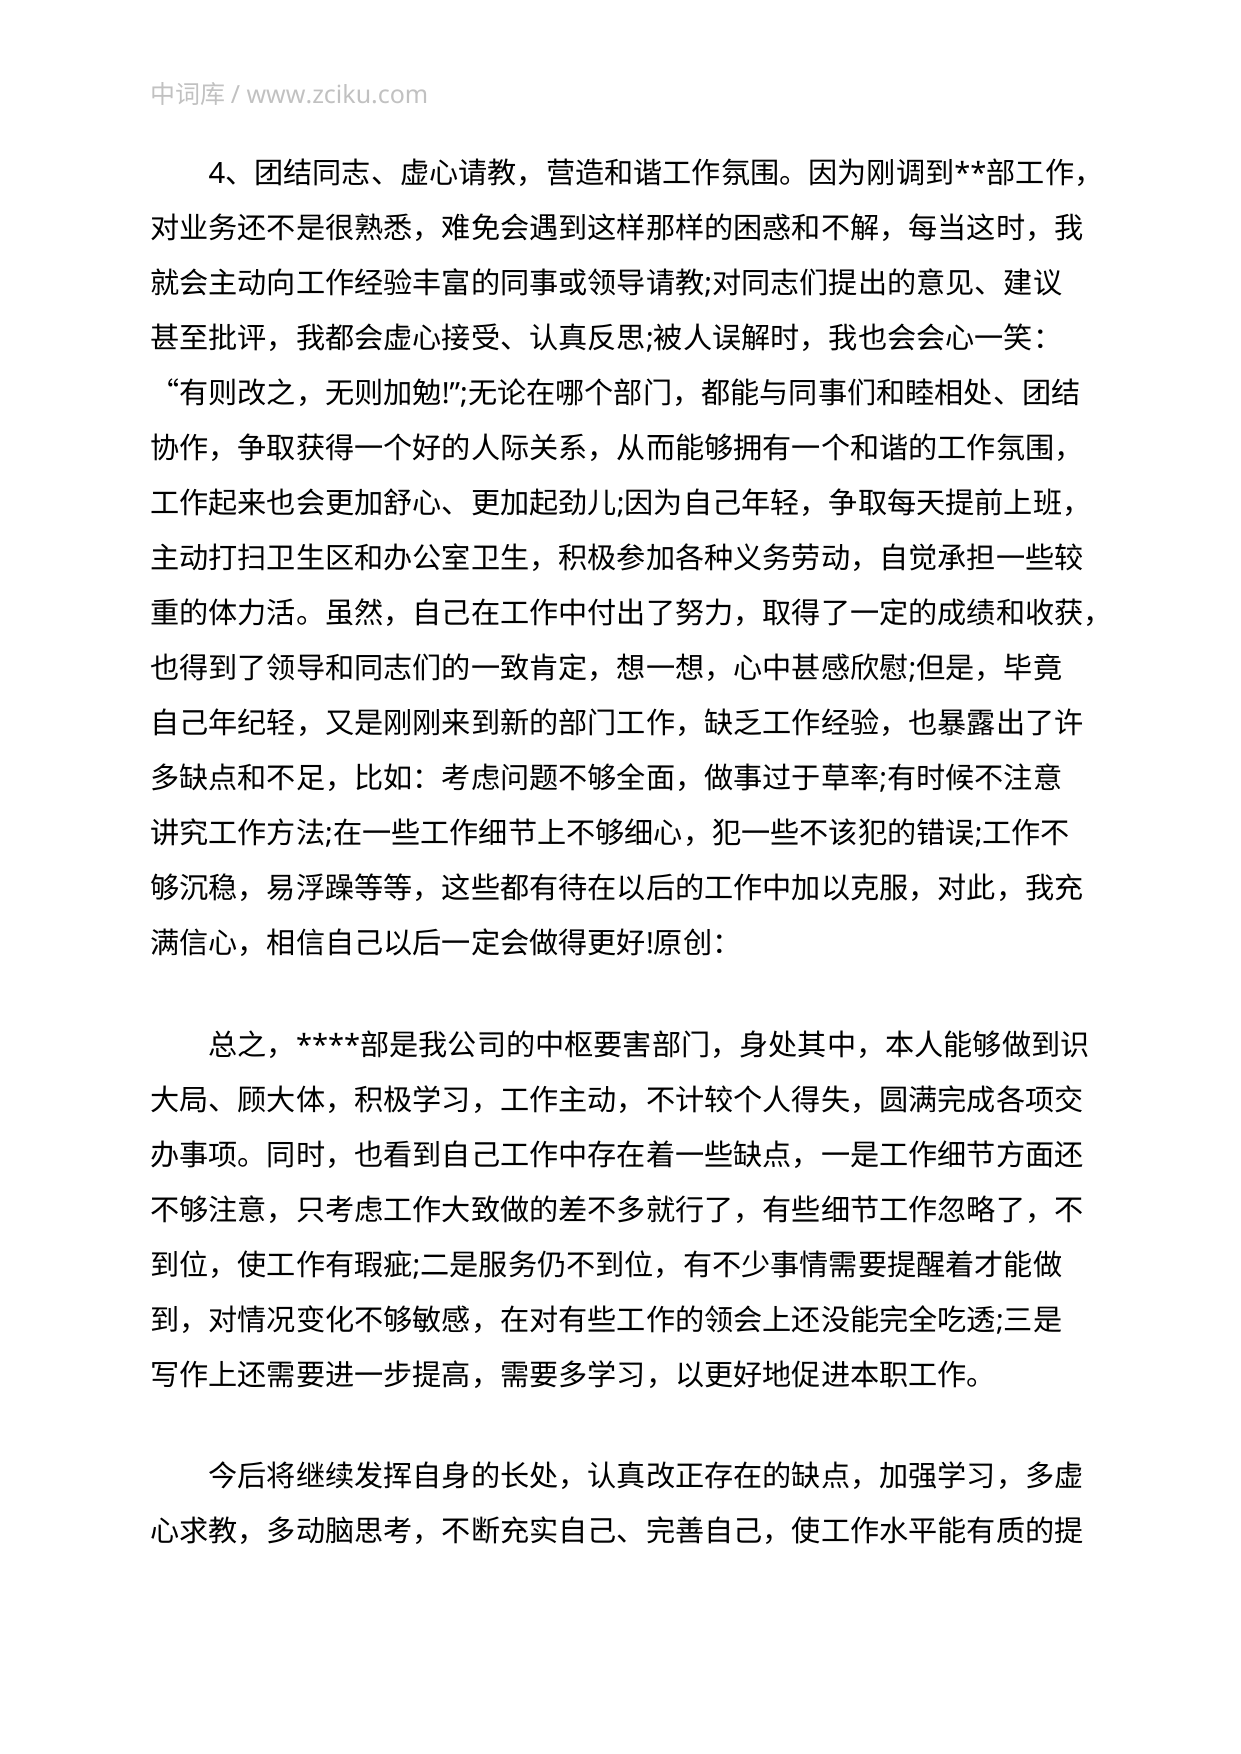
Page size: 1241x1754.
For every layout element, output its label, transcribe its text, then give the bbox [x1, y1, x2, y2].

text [150, 1453, 1090, 1550]
text 总之，****部是我公司的中枢要害部门，身处其中，本人能够做到识大局、顾大体，积极学习，工作主动，不计较个人得失，圆满完成各项交办事项。同时，也看到自己工作中存在着一些缺点，一是工作细节方面还不够注意，只考虑工作大致做的差不多就行了，有些细节工作忽略了，不到位，使工作有瑕疵;二是服务仍不到位，有不少事情需要提醒着才能做到，对情况变化不够敏感，在对有些工作的领会上还没能完全吃透;三是写作上还需要进一步提高，需要多学习，以更好地促进本职工作。 [150, 1021, 1090, 1393]
text 4、团结同志、虚心请教，营造和谐工作氛围。因为刚调到**部工作，对业务还不是很熟悉，难免会遇到这样那样的困惑和不解，每当这时，我就会主动向工作经验丰富的同事或领导请教;对同志们提出的意见、建议甚至批评，我都会虚心接受、认真反思;被人误解时，我也会会心一笑：“有则改之，无则加勉!”;无论在哪个部门，都能与同事们和睦相处、团结协作，争取获得一个好的人际关系，从而能够拥有一个和谐的工作氛围，工作起来也会更加舒心、更加起劲儿;因为自己年轻，争取每天提前上班，主动打扫卫生区和办公室卫生，积极参加各种义务劳动，自觉承担一些较重的体力活。虽然，自己在工作中付出了努力，取得了一定的成绩和收获，也得到了领导和同志们的一致肯定，想一想，心中甚感欣慰;但是，毕竟自己年纪轻，又是刚刚来到新的部门工作，缺乏工作经验，也暴露出了许多缺点和不足，比如：考虑问题不够全面，做事过于草率;有时候不注意讲究工作方法;在一些工作细节上不够细心，犯一些不该犯的错误;工作不够沉稳，易浮躁等等，这些都有待在以后的工作中加以克服，对此，我充满信心，相信自己以后一定会做得更好!原创： [150, 150, 1090, 962]
